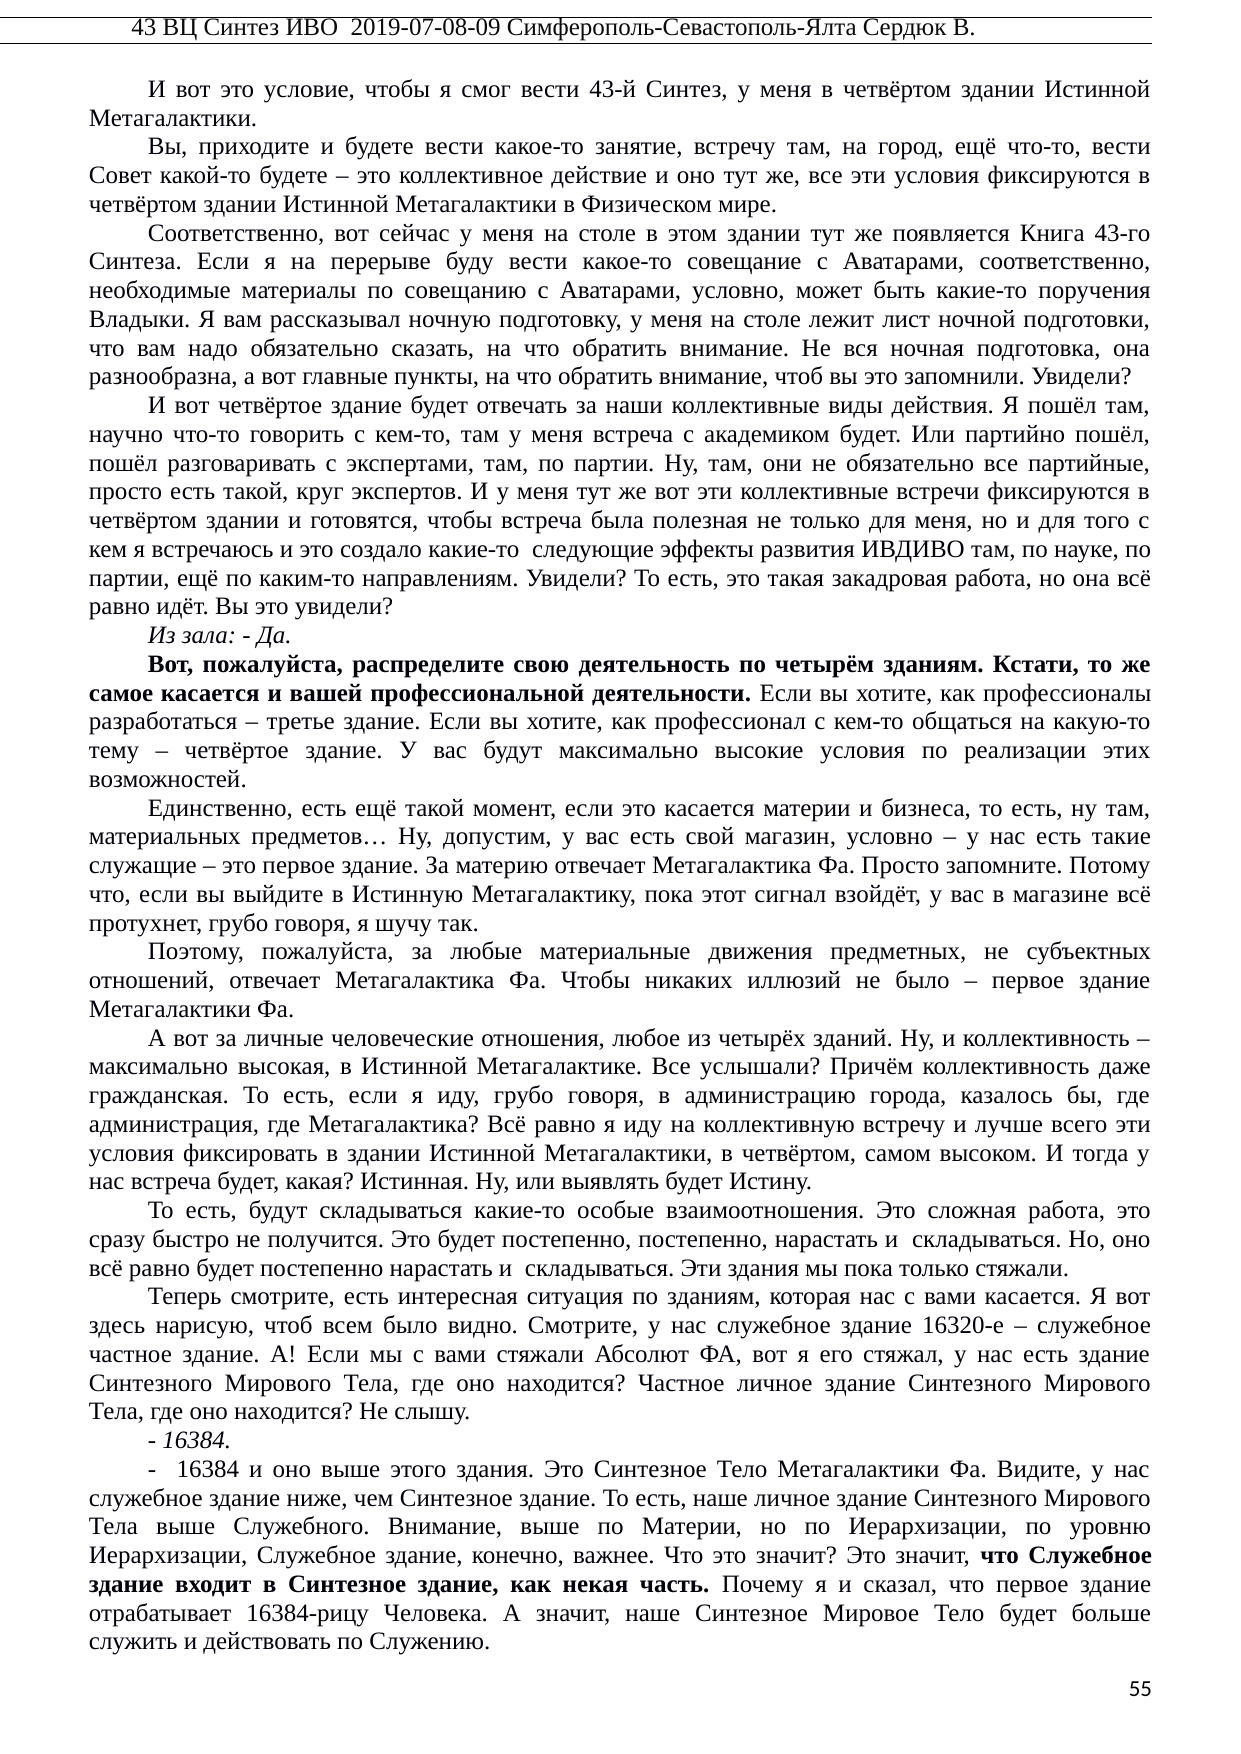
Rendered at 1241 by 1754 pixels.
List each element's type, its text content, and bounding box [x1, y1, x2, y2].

text - 16384 и оно выше этого здания. Это Синтезное Тело Метагалактики Фа. Видите, у нас служебное здание ниже, чем Синтезное здание. То есть, наше личное здание Синтезного Мирового Тела выше Служебного. Внимание, выше по Материи, но по Иерархизации, по уровню Иерархизации, Служебное здание, конечно, важнее. Что это значит? Это значит, что Служебное здание входит в Синтезное здание, как некая часть. Почему я и сказал, что первое здание отрабатывает 16384-рицу Человека. А значит, наше Синтезное Мировое Тело будет больше служить и действовать по Служению. [89, 1454, 1152, 1655]
text Теперь смотрите, есть интересная ситуация по зданиям, которая нас с вами касается. Я вот здесь нарисую, чтоб всем было видно. Смотрите, у нас служебное здание 16320-е – служебное частное здание. А! Если мы с вами стяжали Абсолют ФА, вот я его стяжал, у нас есть здание Синтезного Мирового Тела, где оно находится? Частное личное здание Синтезного Мирового Тела, где оно находится? Не слышу. [89, 1281, 1152, 1425]
text То есть, будут складываться какие-то особые взаимоотношения. Это сложная работа, это сразу быстро не получится. Это будет постепенно, постепенно, нарастать и складываться. Но, оно всё равно будет постепенно нарастать и складываться. Эти здания мы пока только стяжали. [89, 1195, 1152, 1281]
text Поэтому, пожалуйста, за любые материальные движения предметных, не субъектных отношений, отвечает Метагалактика Фа. Чтобы никаких иллюзий не было – первое здание Метагалактики Фа. [89, 936, 1152, 1023]
text И вот это условие, чтобы я смог вести 43-й Синтез, у меня в четвёртом здании Истинной Метагалактики. [89, 74, 1152, 131]
text А вот за личные человеческие отношения, любое из четырёх зданий. Ну, и коллективность – максимально высокая, в Истинной Метагалактике. Все услышали? Причём коллективность даже гражданская. То есть, если я иду, грубо говоря, в администрацию города, казалось бы, где администрация, где Метагалактика? Всё равно я иду на коллективную встречу и лучше всего эти условия фиксировать в здании Истинной Метагалактики, в четвёртом, самом высоком. И тогда у нас встреча будет, какая? Истинная. Ну, или выявлять будет Истину. [89, 1023, 1152, 1195]
text Вот, пожалуйста, распределите свою деятельность по четырём зданиям. Кстати, то же самое касается и вашей профессиональной деятельности. Если вы хотите, как профессионалы разработаться – третье здание. Если вы хотите, как профессионал с кем-то общаться на какую-то тему – четвёртое здание. У вас будут максимально высокие условия по реализации этих возможностей. [89, 649, 1152, 793]
text Из зала: - Да. [89, 620, 1152, 649]
text И вот четвёртое здание будет отвечать за наши коллективные виды действия. Я пошёл там, научно что-то говорить с кем-то, там у меня встреча с академиком будет. Или партийно пошёл, пошёл разговаривать с экспертами, там, по партии. Ну, там, они не обязательно все партийные, просто есть такой, круг экспертов. И у меня тут же вот эти коллективные встречи фиксируются в четвёртом здании и готовятся, чтобы встреча была полезная не только для меня, но и для того с кем я встречаюсь и это создало какие-то следующие эффекты развития ИВДИВО там, по науке, по партии, ещё по каким-то направлениям. Увидели? То есть, это такая закадровая работа, но она всё равно идёт. Вы это увидели? [89, 390, 1152, 620]
text Соответственно, вот сейчас у меня на столе в этом здании тут же появляется Книга 43-го Синтеза. Если я на перерыве буду вести какое-то совещание с Аватарами, соответственно, необходимые материалы по совещанию с Аватарами, условно, может быть какие-то поручения Владыки. Я вам рассказывал ночную подготовку, у меня на столе лежит лист ночной подготовки, что вам надо обязательно сказать, на что обратить внимание. Не вся ночная подготовка, она разнообразна, а вот главные пункты, на что обратить внимание, чтоб вы это запомнили. Увидели? [89, 218, 1152, 390]
text - 16384. [89, 1425, 1152, 1454]
text Вы, приходите и будете вести какое-то занятие, встречу там, на город, ещё что-то, вести Совет какой-то будете – это коллективное действие и оно тут же, все эти условия фиксируются в четвёртом здании Истинной Метагалактики в Физическом мире. [89, 131, 1152, 218]
text Единственно, есть ещё такой момент, если это касается материи и бизнеса, то есть, ну там, материальных предметов… Ну, допустим, у вас есть свой магазин, условно – у нас есть такие служащие – это первое здание. За материю отвечает Метагалактика Фа. Просто запомните. Потому что, если вы выйдите в Истинную Метагалактику, пока этот сигнал взойдёт, у вас в магазине всё протухнет, грубо говоря, я шучу так. [89, 793, 1152, 936]
